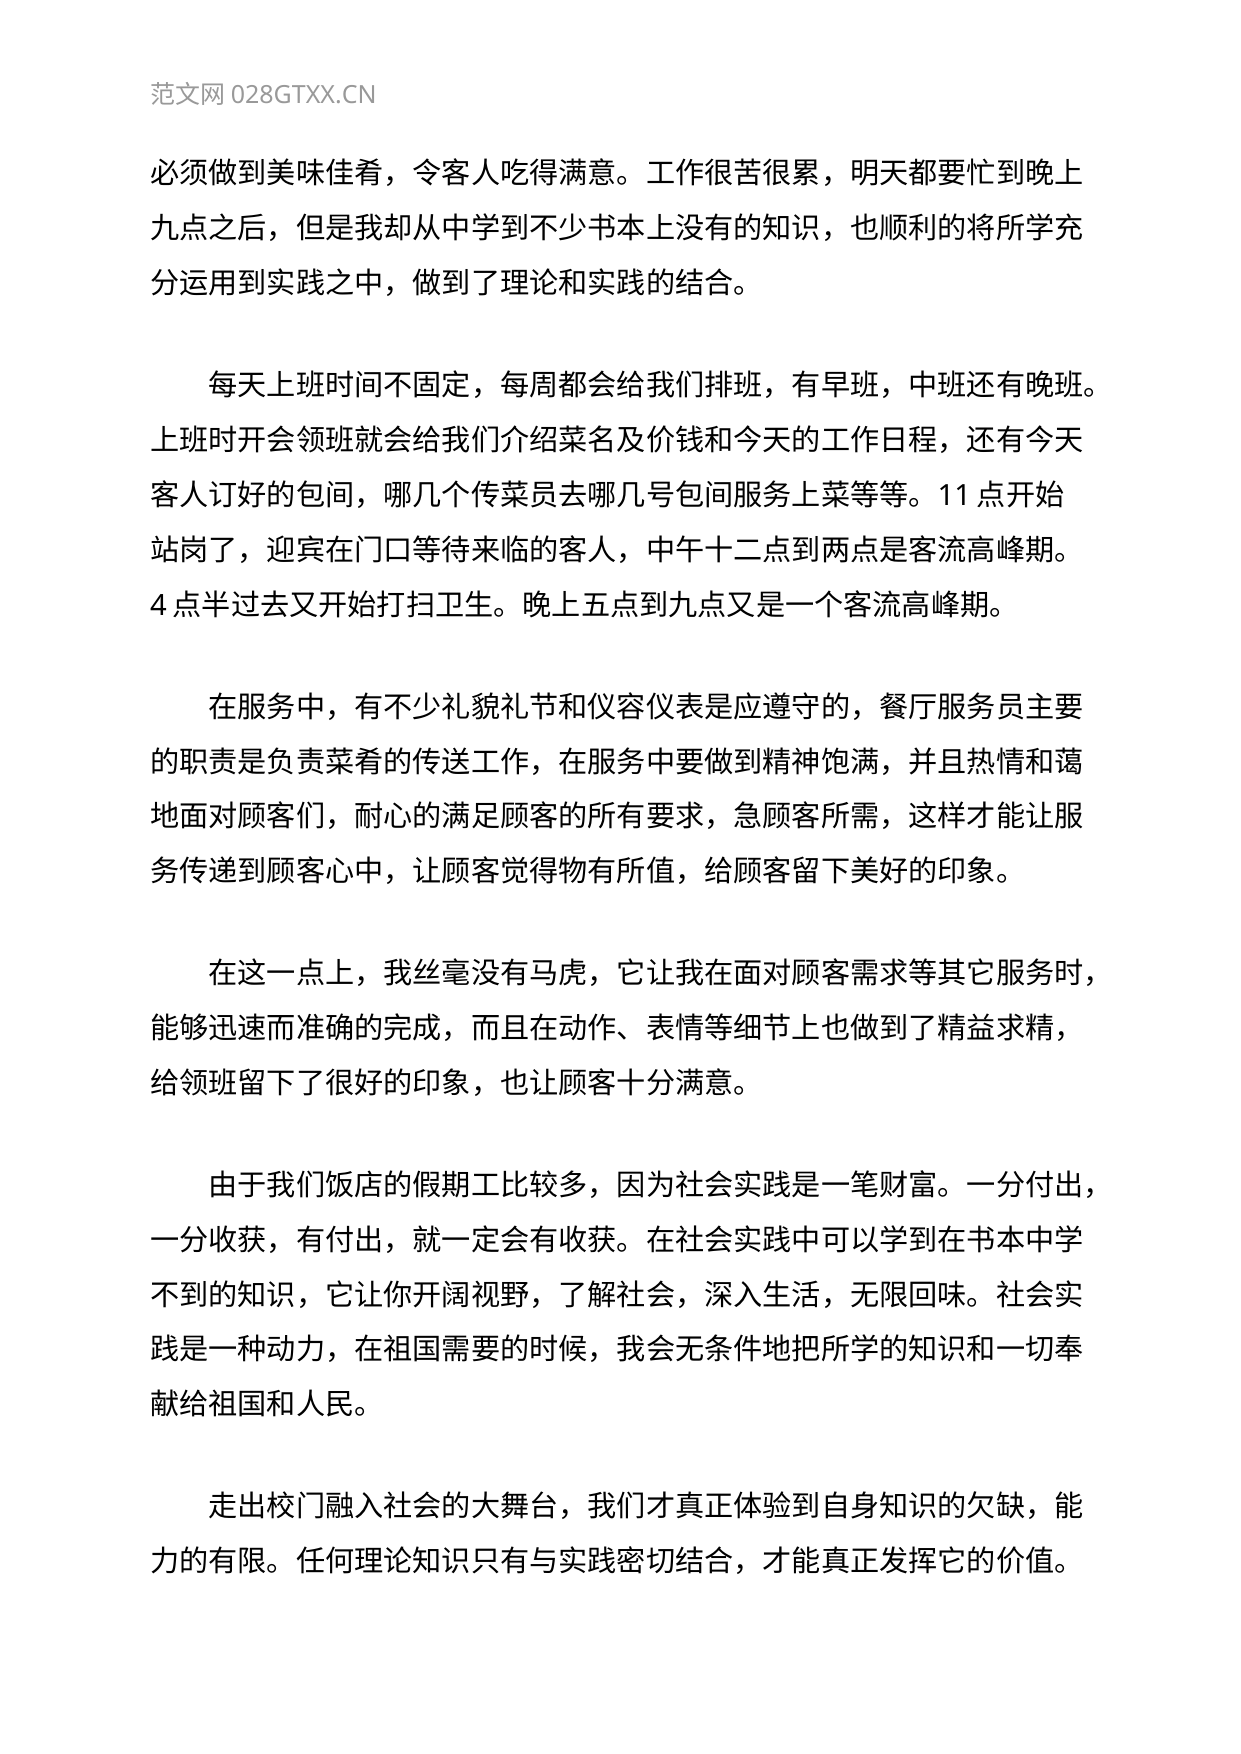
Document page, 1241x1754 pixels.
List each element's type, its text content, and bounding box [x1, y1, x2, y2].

text 每天上班时间不固定，每周都会给我们排班，有早班，中班还有晚班。上班时开会领班就会给我们介绍菜名及价钱和今天的工作日程，还有今天客人订好的包间，哪几个传菜员去哪几号包间服务上菜等等。11点开始站岗了，迎宾在门口等待来临的客人，中午十二点到两点是客流高峰期。4点半过去又开始打扫卫生。晚上五点到九点又是一个客流高峰期。 [150, 362, 1090, 624]
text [150, 150, 1090, 302]
text 在这一点上，我丝毫没有马虎，它让我在面对顾客需求等其它服务时，能够迅速而准确的完成，而且在动作、表情等细节上也做到了精益求精，给领班留下了很好的印象，也让顾客十分满意。 [150, 950, 1090, 1102]
text 在服务中，有不少礼貌礼节和仪容仪表是应遵守的，餐厅服务员主要的职责是负责菜肴的传送工作，在服务中要做到精神饱满，并且热情和蔼地面对顾客们，耐心的满足顾客的所有要求，急顾客所需，这样才能让服务传递到顾客心中，让顾客觉得物有所值，给顾客留下美好的印象。 [150, 683, 1090, 890]
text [150, 1483, 1090, 1580]
text 由于我们饭店的假期工比较多，因为社会实践是一笔财富。一分付出，一分收获，有付出，就一定会有收获。在社会实践中可以学到在书本中学不到的知识，它让你开阔视野，了解社会，深入生活，无限回味。社会实践是一种动力，在祖国需要的时候，我会无条件地把所学的知识和一切奉献给祖国和人民。 [150, 1161, 1090, 1423]
